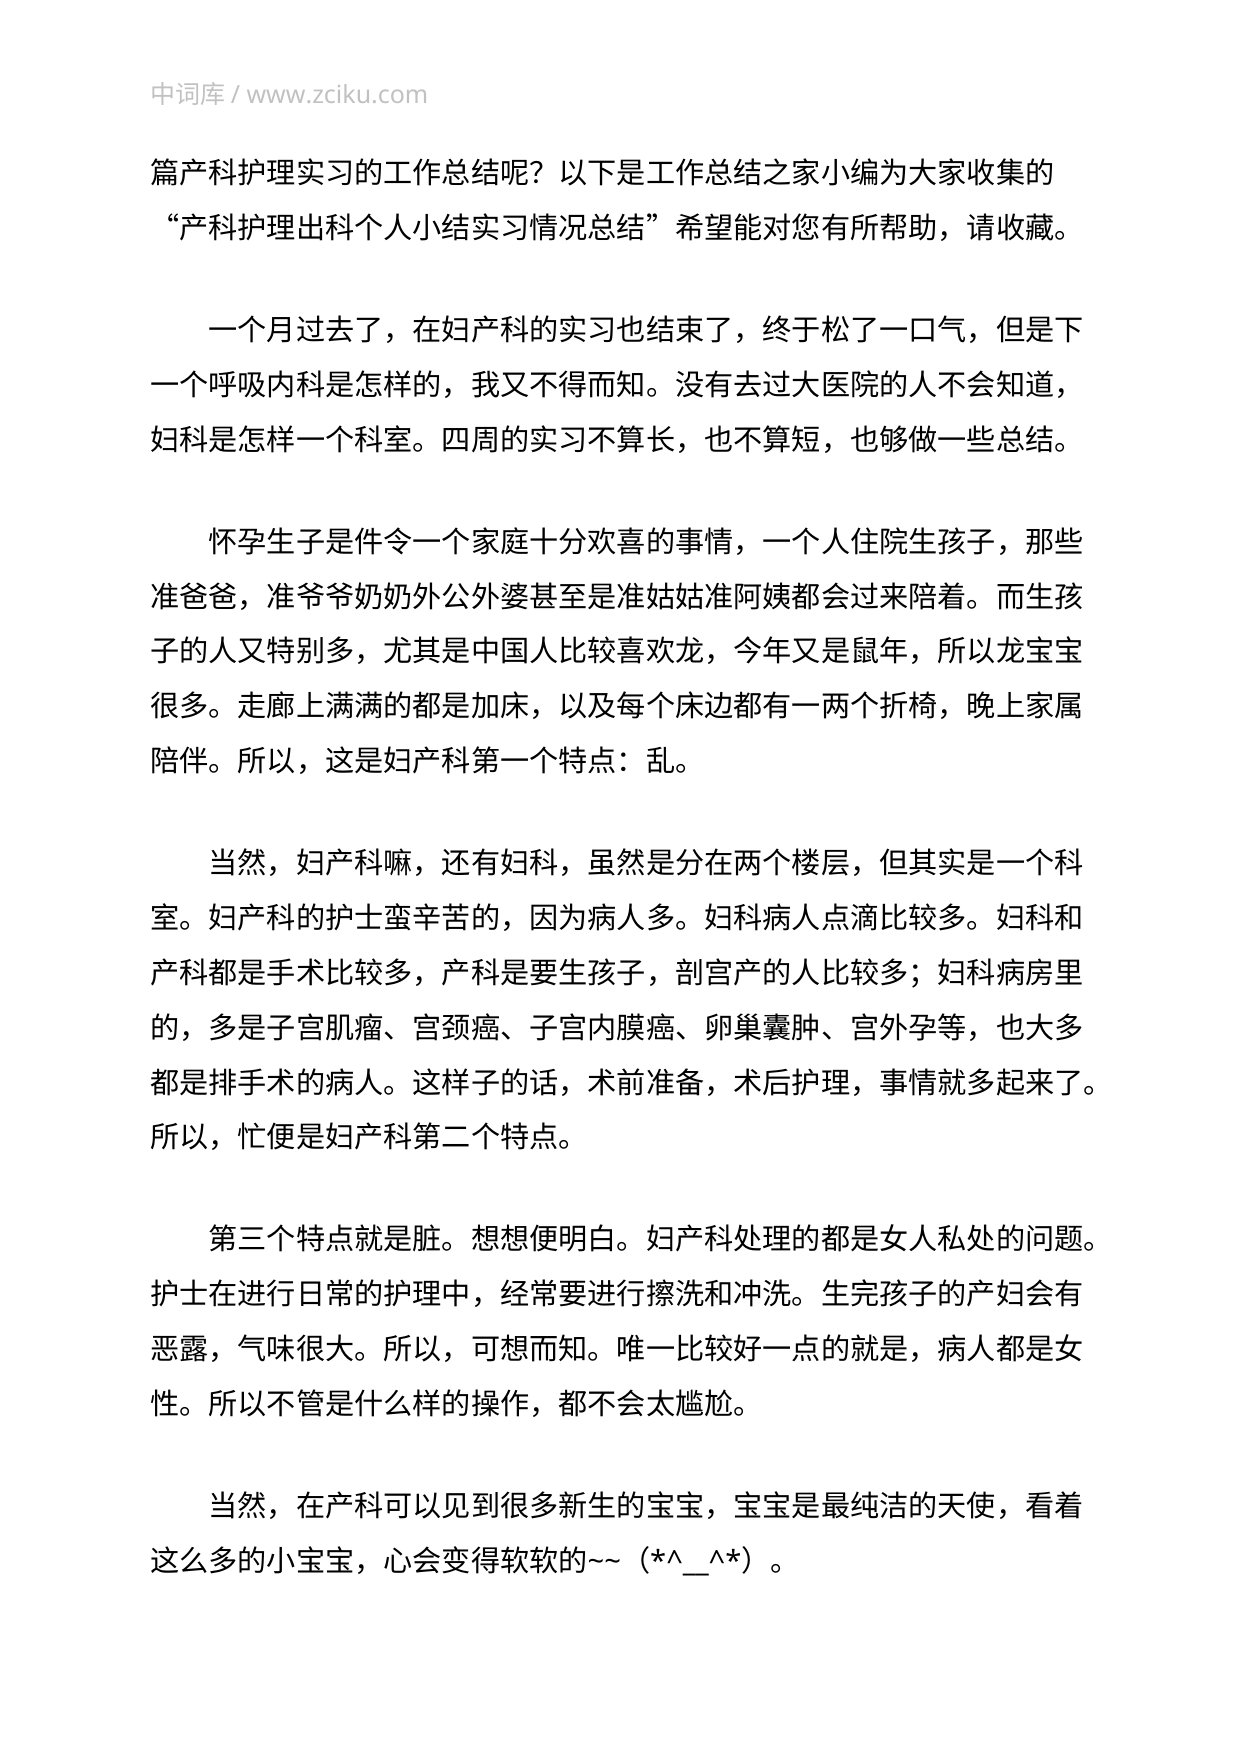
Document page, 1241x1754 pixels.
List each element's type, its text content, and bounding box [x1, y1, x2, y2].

text 第三个特点就是脏。想想便明白。妇产科处理的都是女人私处的问题。护士在进行日常的护理中，经常要进行擦洗和冲洗。生完孩子的产妇会有恶露，气味很大。所以，可想而知。唯一比较好一点的就是，病人都是女性。所以不管是什么样的操作，都不会太尴尬。 [150, 1216, 1090, 1423]
text 当然，妇产科嘛，还有妇科，虽然是分在两个楼层，但其实是一个科室。妇产科的护士蛮辛苦的，因为病人多。妇科病人点滴比较多。妇科和产科都是手术比较多，产科是要生孩子，剖宫产的人比较多；妇科病房里的，多是子宫肌瘤、宫颈癌、子宫内膜癌、卵巢囊肿、宫外孕等，也大多都是排手术的病人。这样子的话，术前准备，术后护理，事情就多起来了。所以，忙便是妇产科第二个特点。 [150, 839, 1090, 1156]
text 一个月过去了，在妇产科的实习也结束了，终于松了一口气，但是下一个呼吸内科是怎样的，我又不得而知。没有去过大医院的人不会知道，妇科是怎样一个科室。四周的实习不算长，也不算短，也够做一些总结。 [150, 307, 1090, 459]
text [150, 150, 1090, 247]
text 怀孕生子是件令一个家庭十分欢喜的事情，一个人住院生孩子，那些准爸爸，准爷爷奶奶外公外婆甚至是准姑姑准阿姨都会过来陪着。而生孩子的人又特别多，尤其是中国人比较喜欢龙，今年又是鼠年，所以龙宝宝很多。走廊上满满的都是加床，以及每个床边都有一两个折椅，晚上家属陪伴。所以，这是妇产科第一个特点：乱。 [150, 518, 1090, 780]
text 当然，在产科可以见到很多新生的宝宝，宝宝是最纯洁的天使，看着这么多的小宝宝，心会变得软软的~~（*^__^*）。 [150, 1482, 1090, 1579]
